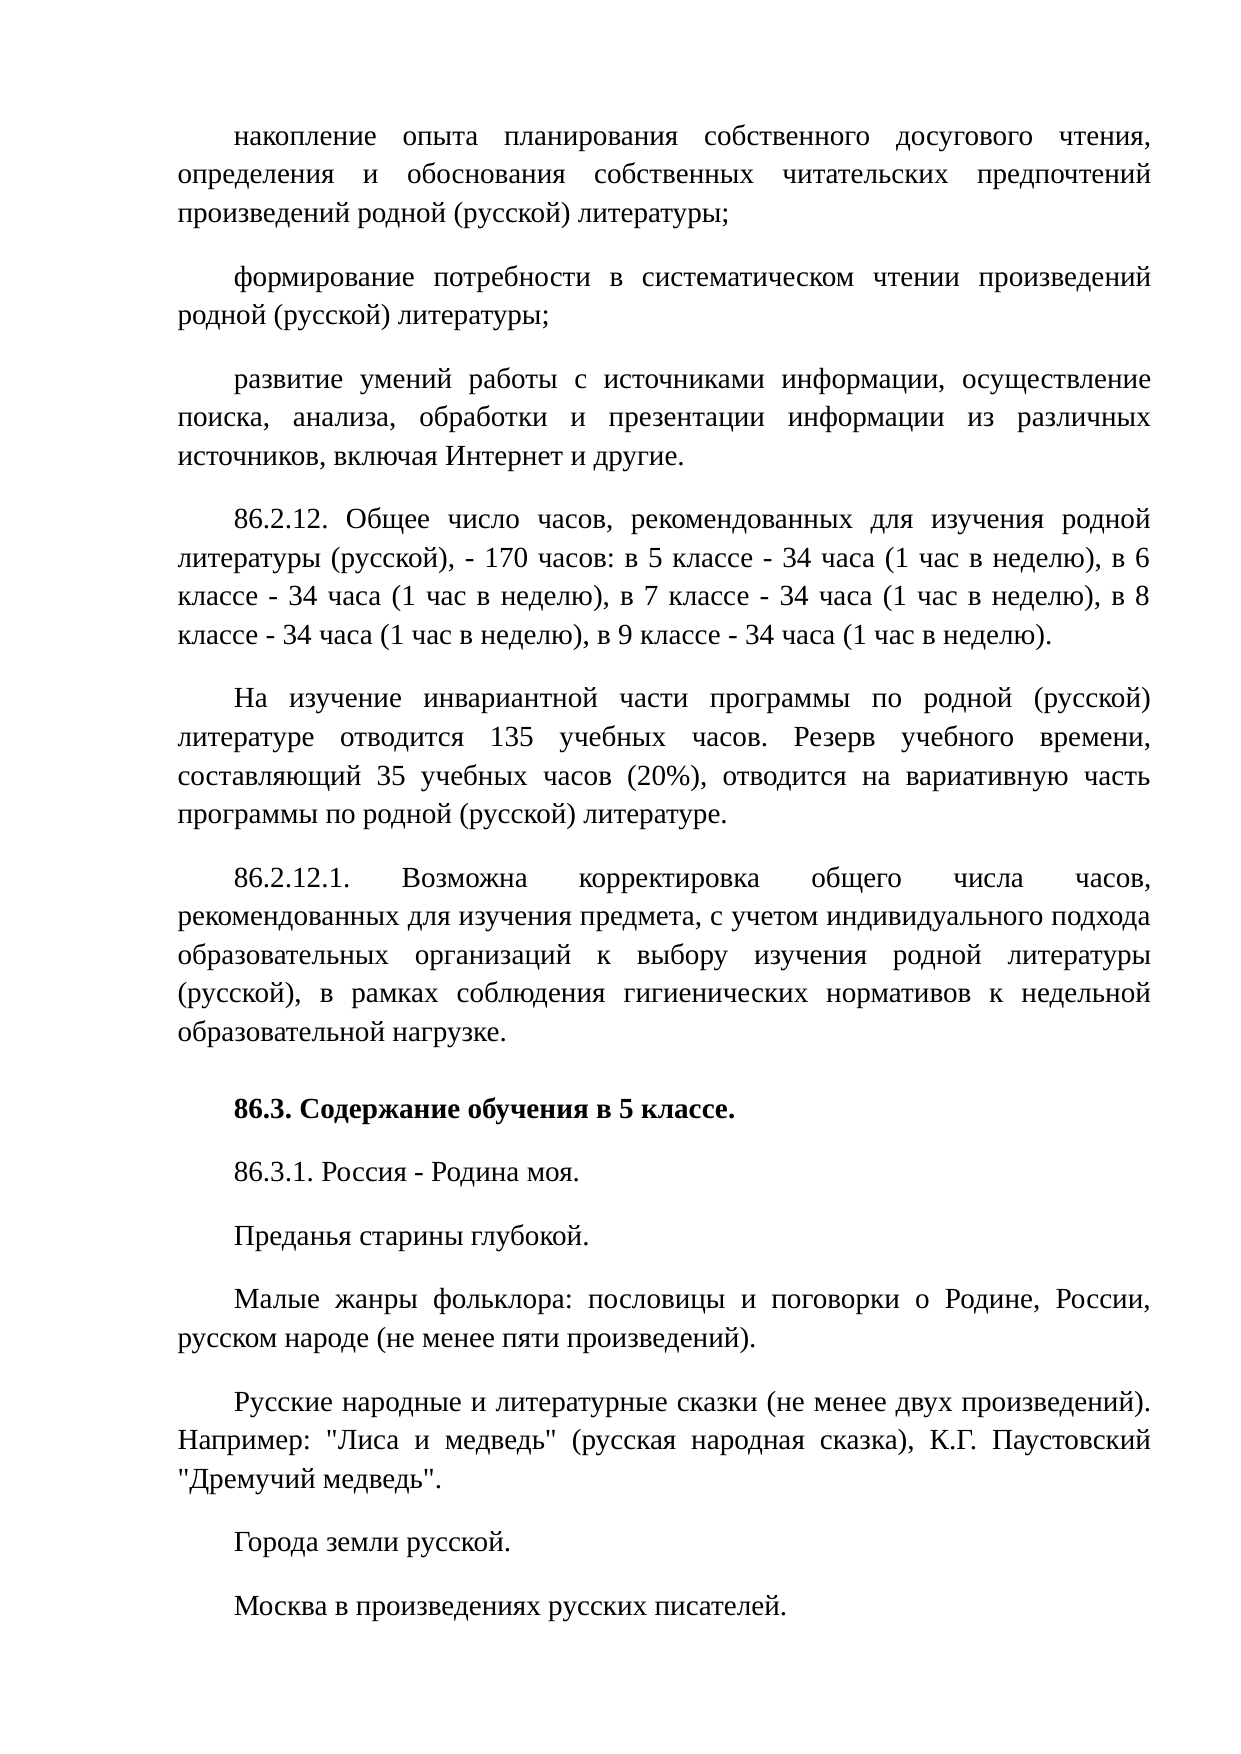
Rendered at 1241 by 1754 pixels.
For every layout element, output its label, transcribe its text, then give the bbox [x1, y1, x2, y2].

text 86.2.12. Общее число часов, рекомендованных для изучения родной литературы (русской), - 170 часов: в 5 классе - 34 часа (1 час в неделю), в 6 классе - 34 часа (1 час в неделю), в 7 классе - 34 часа (1 час в неделю), в 8 классе - 34 часа (1 час в неделю), в 9 классе - 34 часа (1 час в неделю). [177, 501, 1152, 651]
title 86.3. Содержание обучения в 5 классе. [177, 1091, 1152, 1124]
text Малые жанры фольклора: пословицы и поговорки о Родине, России, русском народе (не менее пяти произведений). [177, 1282, 1152, 1354]
text Москва в произведениях русских писателей. [177, 1588, 1152, 1621]
text накопление опыта планирования собственного досугового чтения, определения и обоснования собственных читательских предпочтений произведений родной (русской) литературы; [177, 118, 1152, 229]
text Преданья старины глубокой. [177, 1218, 1152, 1252]
text Русские народные и литературные сказки (не менее двух произведений). Например: "Лиса и медведь" (русская народная сказка), К.Г. Паустовский "Дремучий медведь". [177, 1384, 1152, 1494]
text Города земли русской. [177, 1524, 1152, 1558]
text 86.2.12.1. Возможна корректировка общего числа часов, рекомендованных для изучения предмета, с учетом индивидуального подхода образовательных организаций к выбору изучения родной литературы (русской), в рамках соблюдения гигиенических нормативов к недельной образовательной нагрузке. [177, 860, 1152, 1047]
text На изучение инвариантной части программы по родной (русской) литературе отводится 135 учебных часов. Резерв учебного времени, составляющий 35 учебных часов (20%), отводится на вариативную часть программы по родной (русской) литературе. [177, 681, 1152, 830]
text развитие умений работы с источниками информации, осуществление поиска, анализа, обработки и презентации информации из различных источников, включая Интернет и другие. [177, 361, 1152, 471]
text формирование потребности в систематическом чтении произведений родной (русской) литературы; [177, 259, 1152, 331]
text 86.3.1. Россия - Родина моя. [177, 1154, 1152, 1188]
